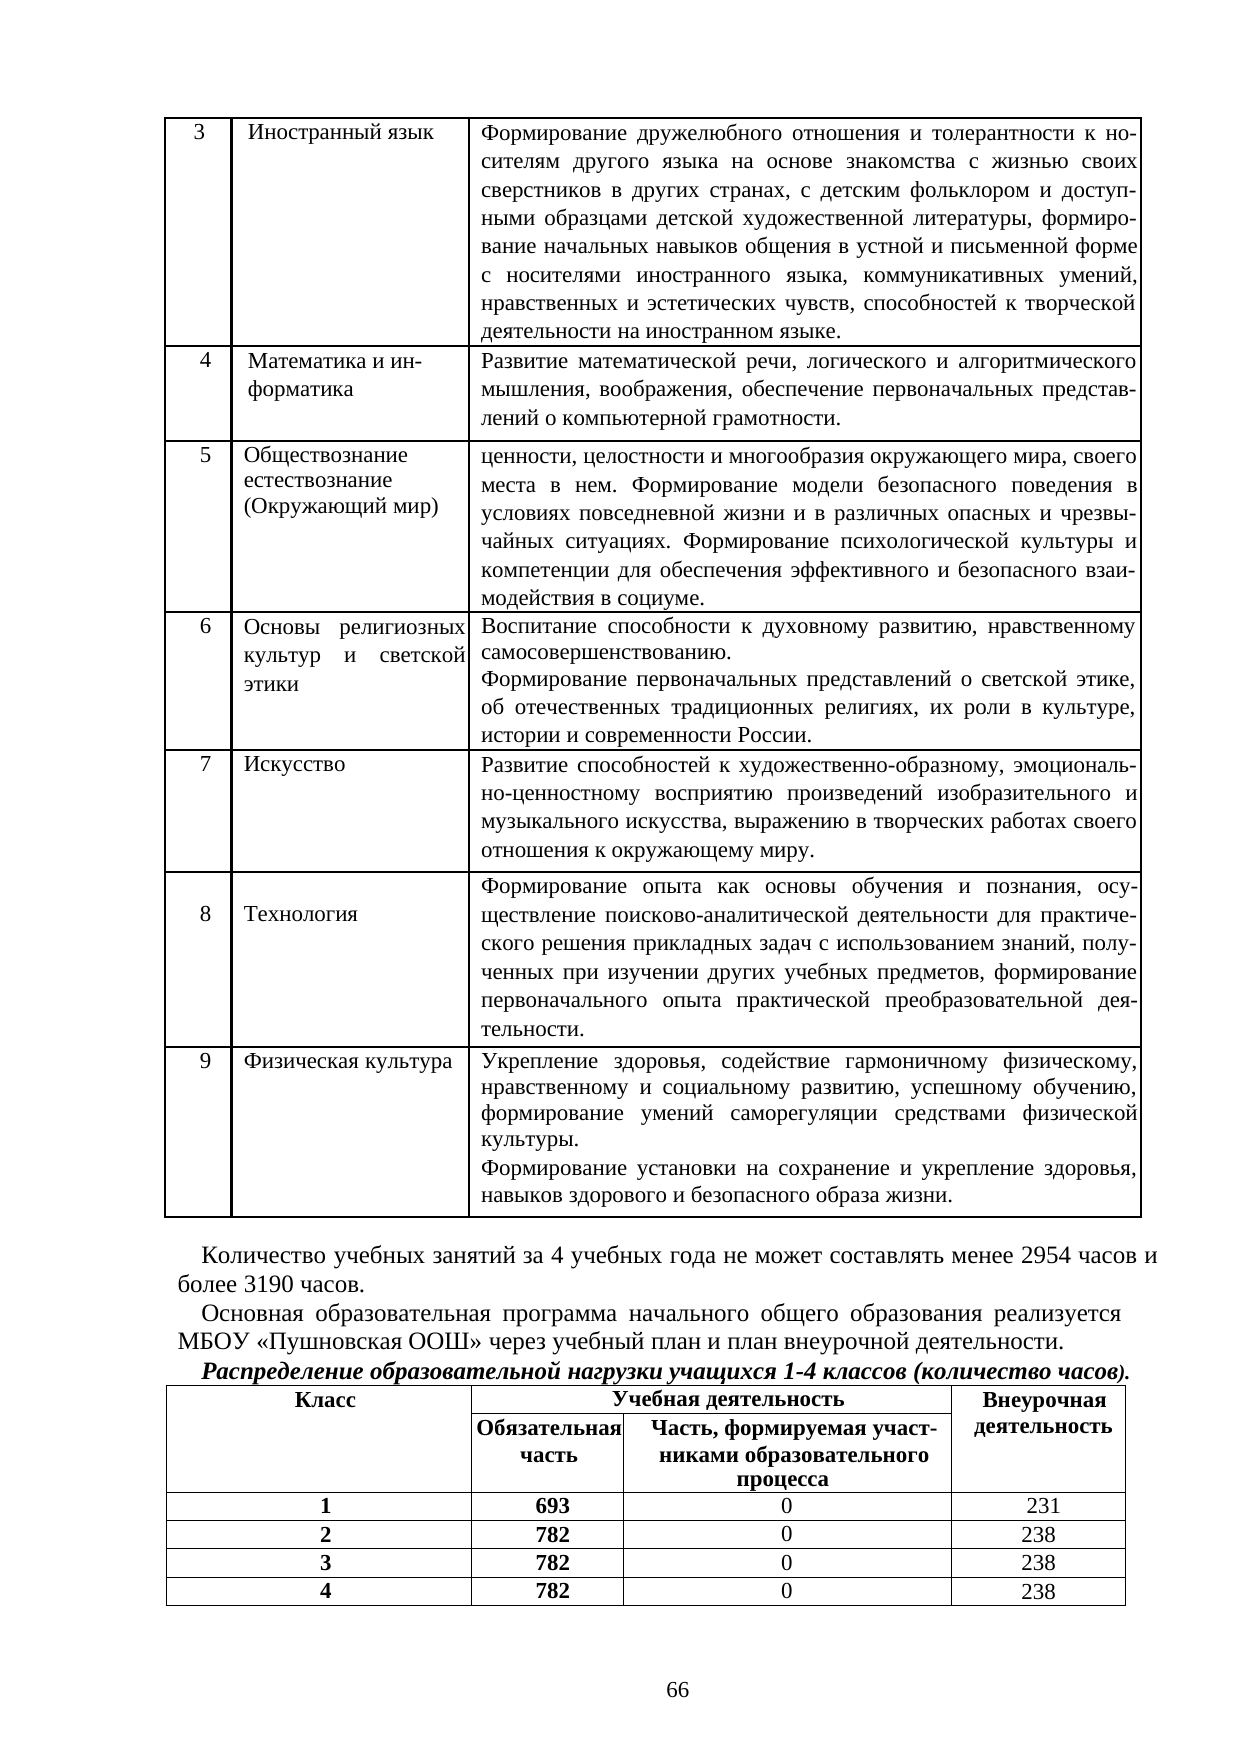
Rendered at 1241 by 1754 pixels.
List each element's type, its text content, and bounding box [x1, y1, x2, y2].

table_header Иностранный язык [233, 119, 468, 345]
table_cell 0 [624, 1578, 951, 1605]
subtitle Распределение образовательной нагрузки учащихся 1-4 классов (количество часов). [201, 1356, 1240, 1384]
table_cell Технология [233, 873, 468, 1046]
table_cell 6 [166, 613, 230, 749]
table_cell Обществознание естествознание (Окружающий мир) [233, 442, 468, 611]
table_cell 2 [167, 1521, 471, 1548]
table_cell 4 [167, 1578, 471, 1605]
table_cell 7 [166, 751, 230, 871]
table_cell 238 [952, 1549, 1125, 1577]
table_cell 782 [472, 1521, 623, 1548]
table_cell 238 [952, 1521, 1125, 1548]
table_cell ценности, целостности и многообразия окружающего мира, своего места в нем. Формирование модели безопасного поведения в условиях повседневной жизни и в различных опасных и чрезвы- чайных ситуациях. Формирование психологической культуры и компетенции для обеспечения эффективного и безопасного взаи- модействия в социуме. [470, 442, 1140, 611]
table_cell Основы религиозных культур и светской этики [233, 613, 468, 749]
table_cell 231 [952, 1493, 1125, 1520]
table_header Внеурочная деятельность [952, 1386, 1125, 1492]
table_cell Искусство [233, 751, 468, 871]
table_cell Развитие математической речи, логического и алгоритмического мышления, воображения, обеспечение первоначальных представ- лений о компьютерной грамотности. [470, 347, 1140, 440]
table_cell Математика и ин- форматика [233, 347, 468, 440]
text Основная образовательная программа начального общего образования реализуется МБОУ «Пушновская ООШ» через учебный план и план внеурочной деятельности. [177, 1298, 1152, 1355]
table_cell Развитие способностей к художественно-образному, эмоциональ- но-ценностному восприятию произведений изобразительного и музыкального искусства, выражению в творческих работах своего отношения к окружающему миру. [470, 751, 1140, 871]
table_cell 1 [167, 1493, 471, 1520]
table_cell Воспитание способности к духовному развитию, нравственному самосовершенствованию. Формирование первоначальных представлений о светской этике, об отечественных традиционных религиях, их роли в культуре, истории и современности России. [470, 613, 1140, 749]
table_cell 3 [167, 1549, 471, 1577]
table_cell 782 [472, 1549, 623, 1577]
table_cell 9 [166, 1048, 230, 1216]
table_cell Часть, формируемая участ- никами образовательного процесса [624, 1414, 951, 1492]
table_cell 5 [166, 442, 230, 611]
table_header Класс [167, 1386, 471, 1492]
table_cell Формирование опыта как основы обучения и познания, осу- ществление поисково-аналитической деятельности для практиче- ского решения прикладных задач с использованием знаний, полу- ченных при изучении других учебных предметов, формирование первоначального опыта практической преобразовательной дея- тельности. [470, 873, 1140, 1046]
table_cell 0 [624, 1521, 951, 1548]
table_header Формирование дружелюбного отношения и толерантности к но- сителям другого языка на основе знакомства с жизнью своих сверстников в других странах, с детским фольклором и доступ- ными образцами детской художественной литературы, формиро- вание начальных навыков общения в устной и письменной форме с носителями иностранного языка, коммуникативных умений, нравственных и эстетических чувств, способностей к творческой деятельности на иностранном языке. [470, 119, 1140, 345]
table_cell 8 [166, 873, 230, 1046]
table_cell 693 [472, 1493, 623, 1520]
table_cell 238 [952, 1578, 1125, 1605]
table_cell 0 [624, 1549, 951, 1577]
table_cell 4 [166, 347, 230, 440]
table_header 3 [166, 119, 230, 345]
text Количество учебных занятий за 4 учебных года не может составлять менее 2954 часов и более 3190 часов. [177, 1240, 1203, 1298]
table_cell 782 [472, 1578, 623, 1605]
table_cell 0 [624, 1493, 951, 1520]
table_cell Укрепление здоровья, содействие гармоничному физическому, нравственному и социальному развитию, успешному обучению, формирование умений саморегуляции средствами физической культуры. Формирование установки на сохранение и укрепление здоровья, навыков здорового и безопасного образа жизни. [470, 1048, 1140, 1216]
table_header Учебная деятельность [472, 1386, 951, 1413]
table_cell Физическая культура [233, 1048, 468, 1216]
table_cell Обязательная часть [472, 1414, 623, 1492]
